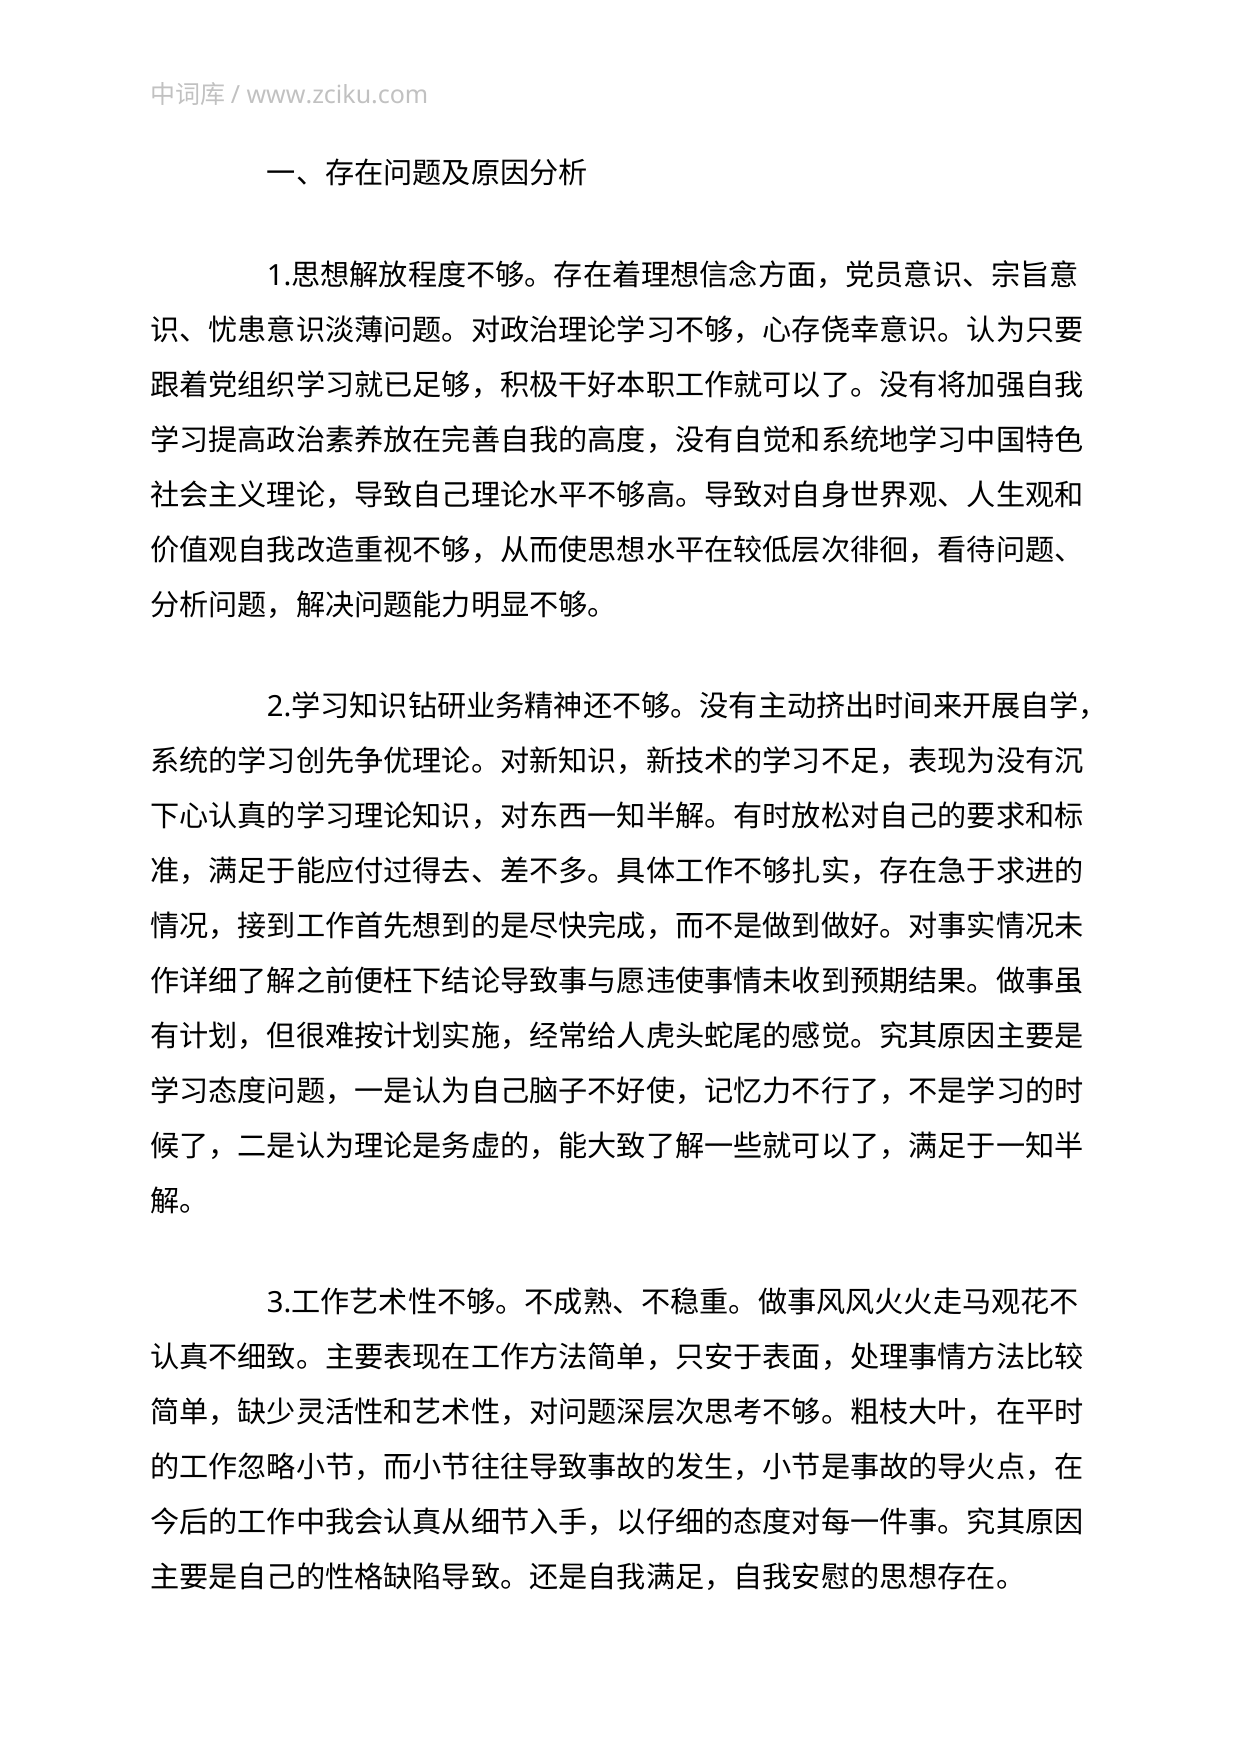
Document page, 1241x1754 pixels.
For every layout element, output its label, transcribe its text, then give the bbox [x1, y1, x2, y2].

text 一、存在问题及原因分析 [150, 150, 1090, 192]
text 2.学习知识钻研业务精神还不够。没有主动挤出时间来开展自学，系统的学习创先争优理论。对新知识，新技术的学习不足，表现为没有沉下心认真的学习理论知识，对东西一知半解。有时放松对自己的要求和标准，满足于能应付过得去、差不多。具体工作不够扎实，存在急于求进的情况，接到工作首先想到的是尽快完成，而不是做到做好。对事实情况未作详细了解之前便枉下结论导致事与愿违使事情未收到预期结果。做事虽有计划，但很难按计划实施，经常给人虎头蛇尾的感觉。究其原因主要是学习态度问题，一是认为自己脑子不好使，记忆力不行了，不是学习的时候了，二是认为理论是务虚的，能大致了解一些就可以了，满足于一知半解。 [150, 683, 1090, 1219]
text 3.工作艺术性不够。不成熟、不稳重。做事风风火火走马观花不认真不细致。主要表现在工作方法简单，只安于表面，处理事情方法比较简单，缺少灵活性和艺术性，对问题深层次思考不够。粗枝大叶，在平时的工作忽略小节，而小节往往导致事故的发生，小节是事故的导火点，在今后的工作中我会认真从细节入手，以仔细的态度对每一件事。究其原因主要是自己的性格缺陷导致。还是自我满足，自我安慰的思想存在。 [150, 1279, 1090, 1596]
text 1.思想解放程度不够。存在着理想信念方面，党员意识、宗旨意识、忧患意识淡薄问题。对政治理论学习不够，心存侥幸意识。认为只要跟着党组织学习就已足够，积极干好本职工作就可以了。没有将加强自我学习提高政治素养放在完善自我的高度，没有自觉和系统地学习中国特色社会主义理论，导致自己理论水平不够高。导致对自身世界观、人生观和价值观自我改造重视不够，从而使思想水平在较低层次徘徊，看待问题、分析问题，解决问题能力明显不够。 [150, 252, 1090, 623]
